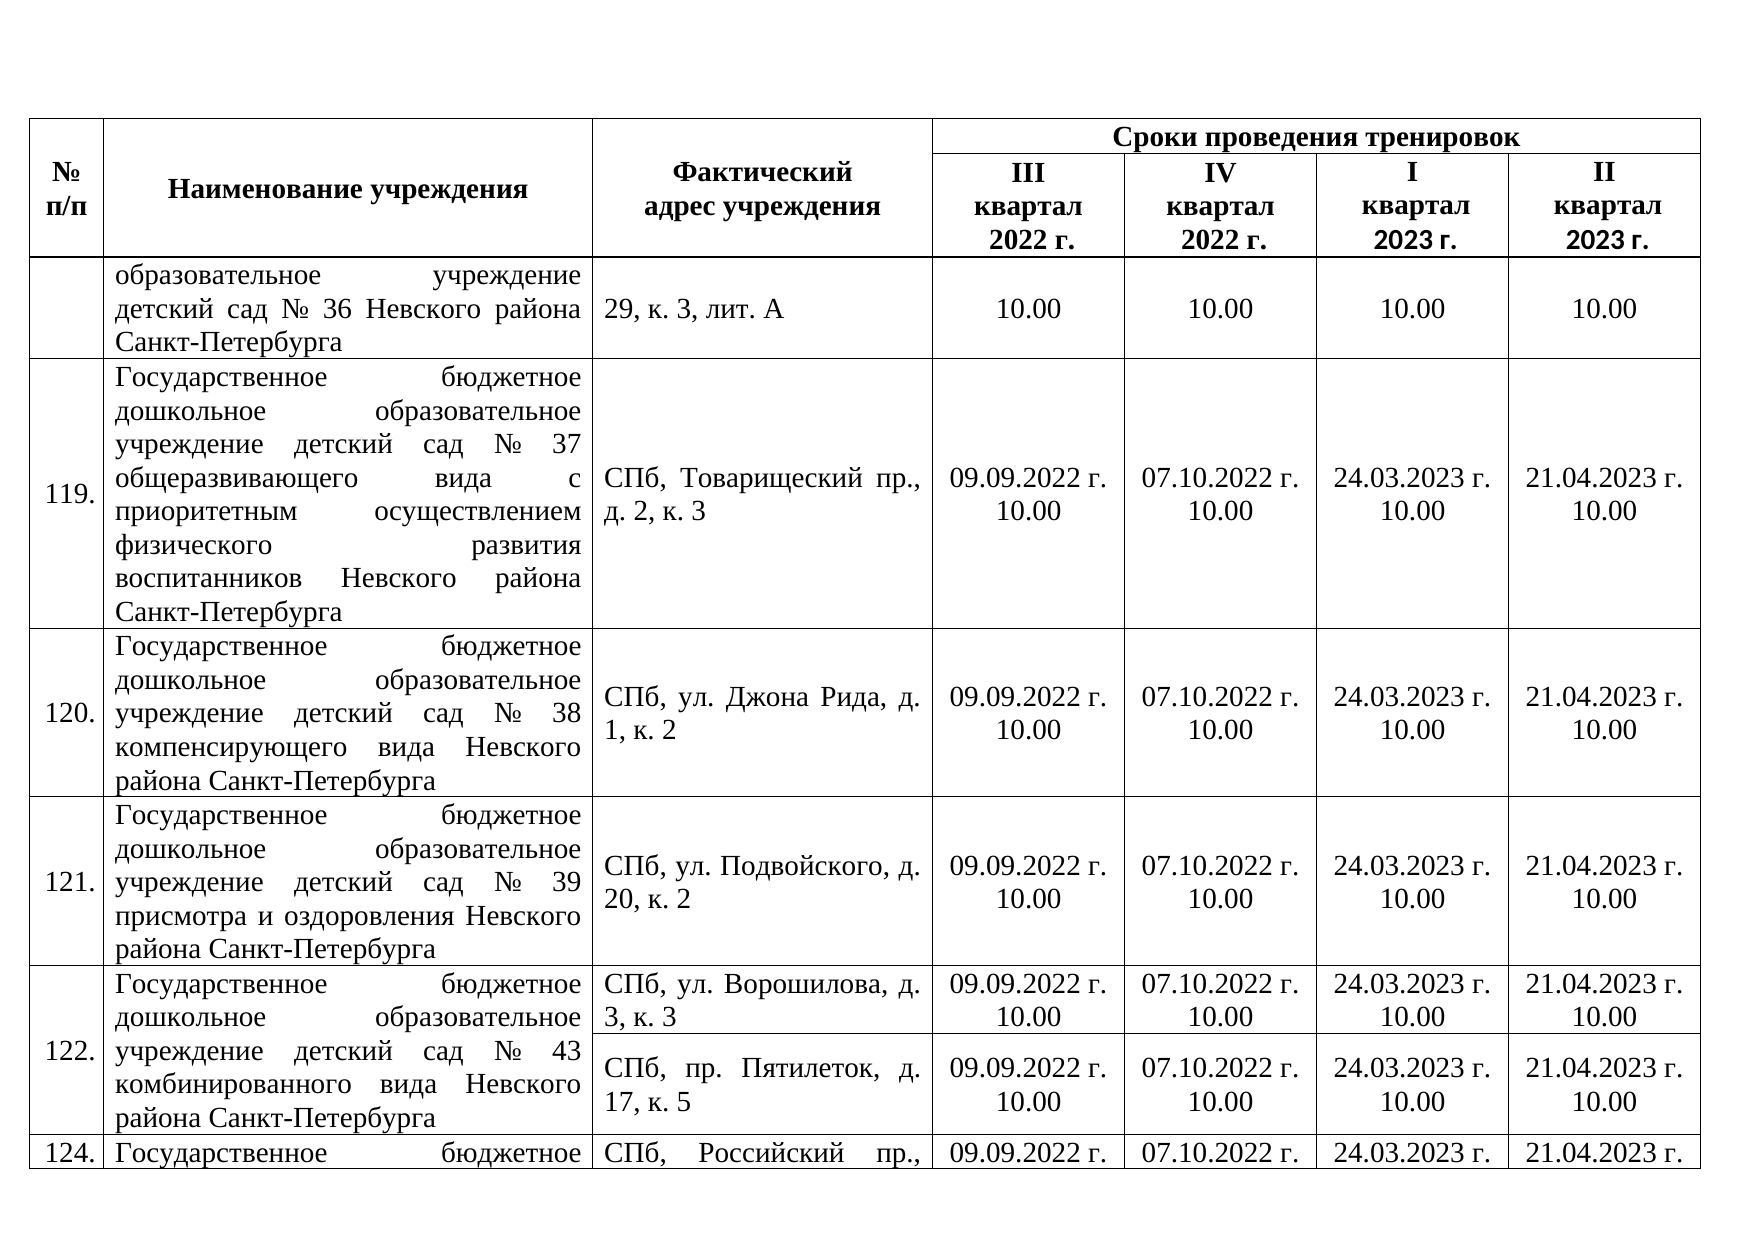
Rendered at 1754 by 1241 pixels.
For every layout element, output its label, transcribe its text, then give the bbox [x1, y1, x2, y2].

table_cell [30, 629, 103, 796]
table_header № п/п [30, 119, 103, 256]
table_cell 24.03.2023 г. 10.00 [1317, 966, 1508, 1033]
table_cell 07.10.2022 г. 10.00 [1125, 629, 1316, 796]
table_cell Государственное бюджетное дошкольное образовательное учреждение детский сад № 37 общеразвивающего вида с приоритетным осуществлением физического развития воспитанников Невского района Санкт-Петербурга [104, 359, 592, 627]
table_cell Государственное бюджетное дошкольное образовательное учреждение детский сад № 45 компенсирующего вида Невского района Санкт-Петербурга [104, 1135, 592, 1168]
table_cell 09.09.2022 г. 10.00 [933, 359, 1124, 627]
table_cell 09.09.2022 г. 10.00 [933, 797, 1124, 965]
table_cell [30, 359, 103, 627]
table_cell 21.04.2023 г. 10.00 [1509, 797, 1700, 965]
table_cell 07.10.2022 г. 10.00 [1125, 1135, 1316, 1168]
table_cell 21.04.2023 г. 10.00 [1509, 966, 1700, 1033]
table_cell 24.03.2023 г. 10.00 [1317, 258, 1508, 358]
table_cell СПб, Товарищеский пр., д. 2, к. 3 [593, 359, 932, 627]
table_cell IV квартал 2022 г. [1125, 154, 1316, 256]
table_cell СПб, ул. Джона Рида, д. 1, к. 2 [593, 629, 932, 796]
table_cell 21.04.2023 г. 10.00 [1509, 629, 1700, 796]
table_cell 07.10.2022 г. 10.00 [1125, 258, 1316, 358]
table_cell 07.10.2022 г. 10.00 [1125, 1034, 1316, 1134]
table_cell 24.03.2023 г. 10.00 [1317, 797, 1508, 965]
table_cell 21.04.2023 г. 10.00 [1509, 258, 1700, 358]
table_cell 21.04.2023 г. 10.00 [1509, 1034, 1700, 1134]
table_cell II квартал 2023 г. [1509, 154, 1700, 256]
table_cell Государственное бюджетное дошкольное образовательное учреждение детский сад № 38 компенсирующего вида Невского района Санкт-Петербурга [104, 629, 592, 796]
table_cell 24.03.2023 г. 10.00 [1317, 1034, 1508, 1134]
table_cell [30, 797, 103, 965]
table_cell [30, 1135, 103, 1168]
table_cell 09.09.2022 г. 10.00 [933, 629, 1124, 796]
table_cell 21.04.2023 г. 10.00 [1509, 359, 1700, 627]
table_cell СПб, ул. Ворошилова, д. 3, к. 3 [593, 966, 932, 1033]
table_cell 07.10.2022 г. 10.00 [1125, 797, 1316, 965]
table_cell СПб, ул. Подвойского, д. 20, к. 2 [593, 797, 932, 965]
table_cell 09.09.2022 г. 10.00 [933, 258, 1124, 358]
table_cell 09.09.2022 г. 10.00 [933, 1135, 1124, 1168]
table_cell III квартал 2022 г. [933, 154, 1124, 256]
table_cell 24.03.2023 г. 10.00 [1317, 629, 1508, 796]
table_cell I квартал 2023 г. [1317, 154, 1508, 256]
table_cell 21.04.2023 г. 10.00 [1509, 1135, 1700, 1168]
table_cell Государственное бюджетное дошкольное образовательное учреждение детский сад № 43 комбинированного вида Невского района Санкт-Петербурга [104, 966, 592, 1134]
table_cell [30, 966, 103, 1134]
table_cell 07.10.2022 г. 10.00 [1125, 966, 1316, 1033]
table_cell 24.03.2023 г. 10.00 [1317, 359, 1508, 627]
table_header Наименование учреждения [104, 119, 592, 256]
table_header Сроки проведения тренировок [933, 119, 1700, 153]
table_cell 24.03.2023 г. 10.00 [1317, 1135, 1508, 1168]
table_header Фактический адрес учреждения [593, 119, 932, 256]
table_cell 09.09.2022 г. 10.00 [933, 966, 1124, 1033]
table_cell СПб, пр. Пятилеток, д. 17, к. 5 [593, 1034, 932, 1134]
table_cell Государственное дошкольное образовательное учреждение детский сад № 36 Невского района Санкт-Петербурга [104, 258, 592, 358]
table_cell СПб, ул. Бабушкина, д. 29, к. 3, лит. А [593, 258, 932, 358]
table_cell 09.09.2022 г. 10.00 [933, 1034, 1124, 1134]
table_cell 07.10.2022 г. 10.00 [1125, 359, 1316, 627]
table_cell СПб, Российский пр., д. 3, к. 2, литер А [593, 1135, 932, 1168]
table_cell Государственное бюджетное дошкольное образовательное учреждение детский сад № 39 присмотра и оздоровления Невского района Санкт-Петербурга [104, 797, 592, 965]
table_cell [30, 258, 103, 358]
